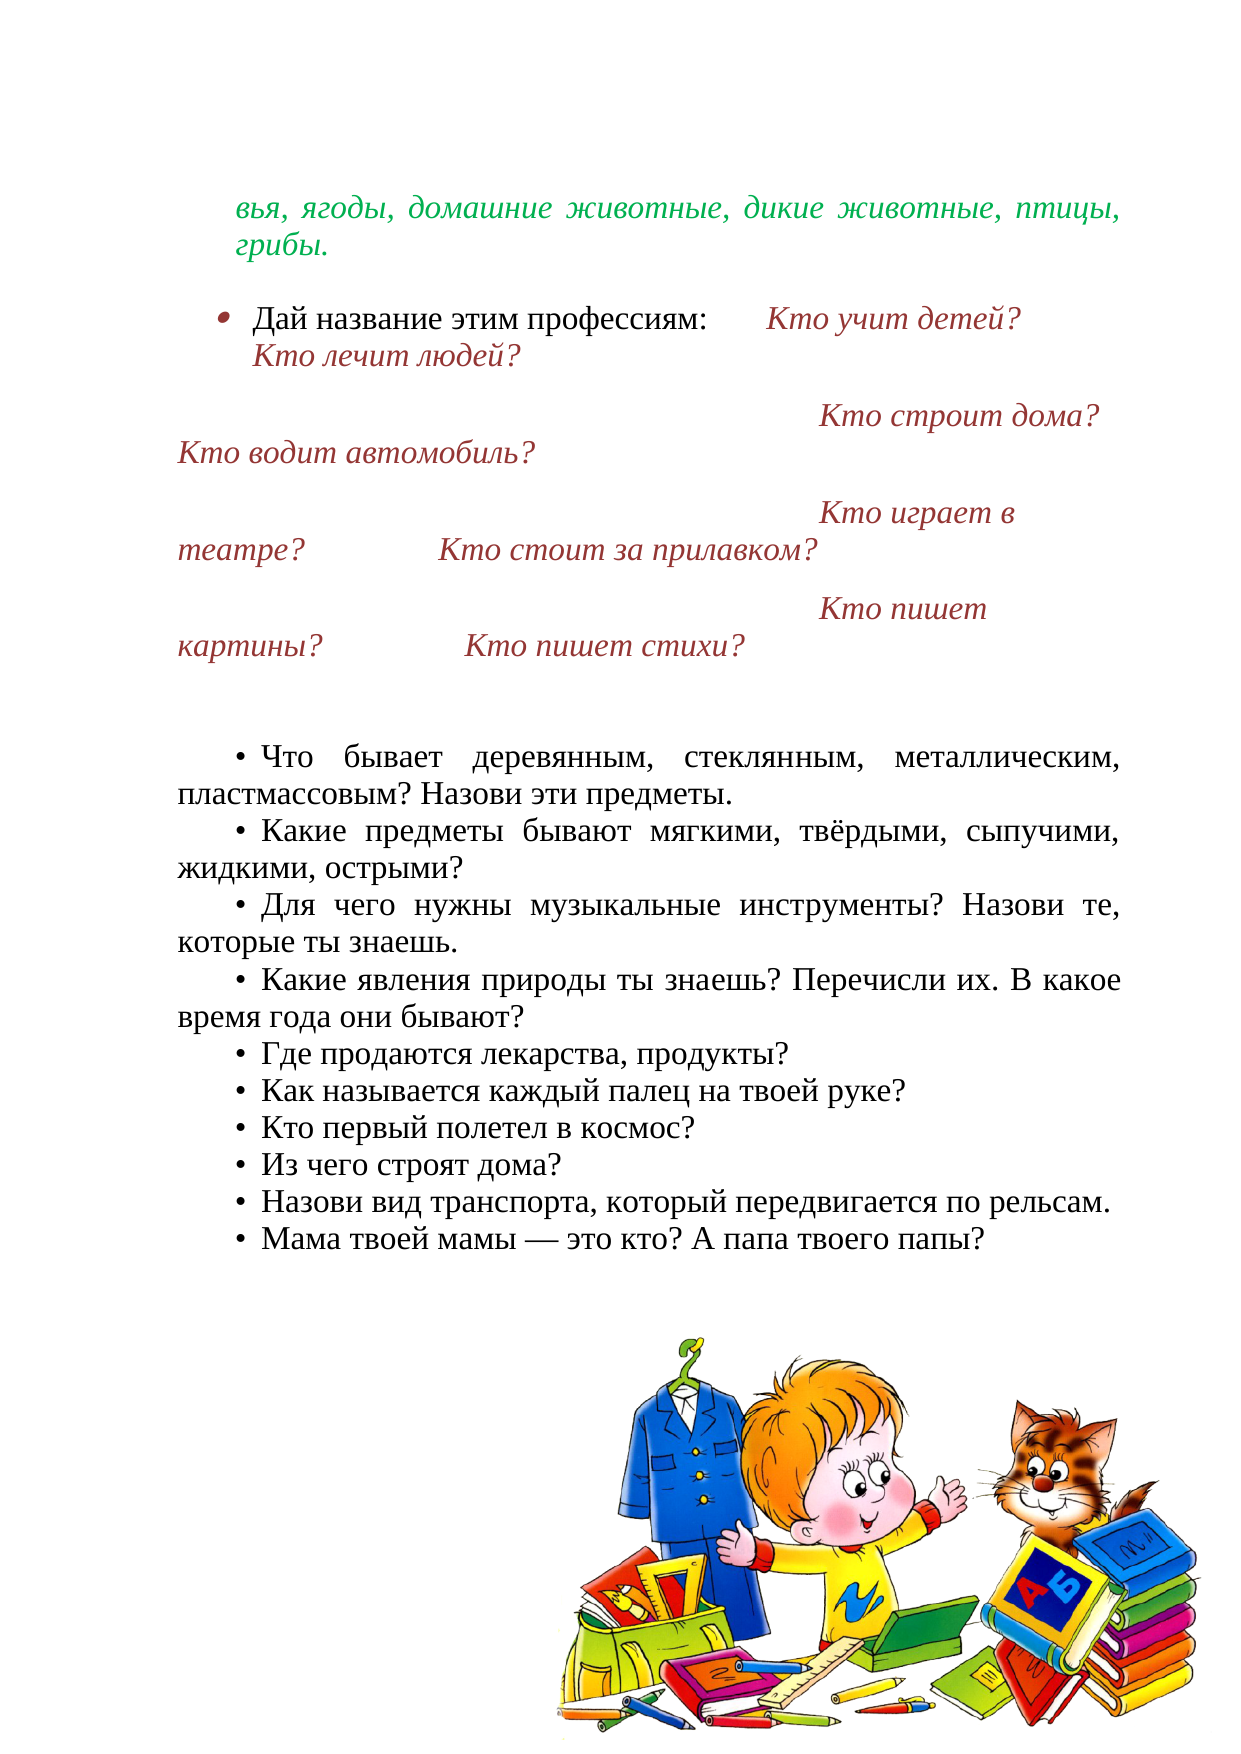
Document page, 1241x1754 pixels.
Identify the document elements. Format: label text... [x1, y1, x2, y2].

text Кто пишет картины? Кто пишет стихи? [177, 590, 1122, 664]
list Какие явления природы ты знаешь? Перечисли их. В какое время года они бывают? [177, 960, 1122, 1034]
list Назови вид транспорта, который передвигается по рельсам. [177, 1183, 1120, 1220]
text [235, 189, 1121, 263]
list Какие предметы бывают мягкими, твёрдыми, сыпучими, жидкими, острыми? [177, 812, 1121, 886]
text Кто строит дома? Кто водит автомобиль? [177, 397, 1122, 471]
picture [551, 1336, 1219, 1739]
list Из чего строят дома? [234, 1146, 1122, 1183]
text Кто играет в театре? Кто стоит за прилавком? [177, 493, 1122, 568]
list Мама твоей мамы — это кто? А папа твоего папы? [177, 1220, 1118, 1257]
list Где продаются лекарства, продукты? [234, 1034, 1122, 1072]
list Как называется каждый палец на твоей руке? [177, 1072, 1121, 1109]
list Что бывает деревянным, стеклянным, металлическим, пластмассовым? Назови эти предметы. [177, 738, 1121, 812]
list Дай название этим профессиям: Кто учит детей? Кто лечит людей? [215, 300, 1122, 374]
list Кто первый полетел в космос? [234, 1109, 1122, 1146]
list Для чего нужны музыкальные инструменты? Назови те, которые ты знаешь. [177, 886, 1121, 960]
